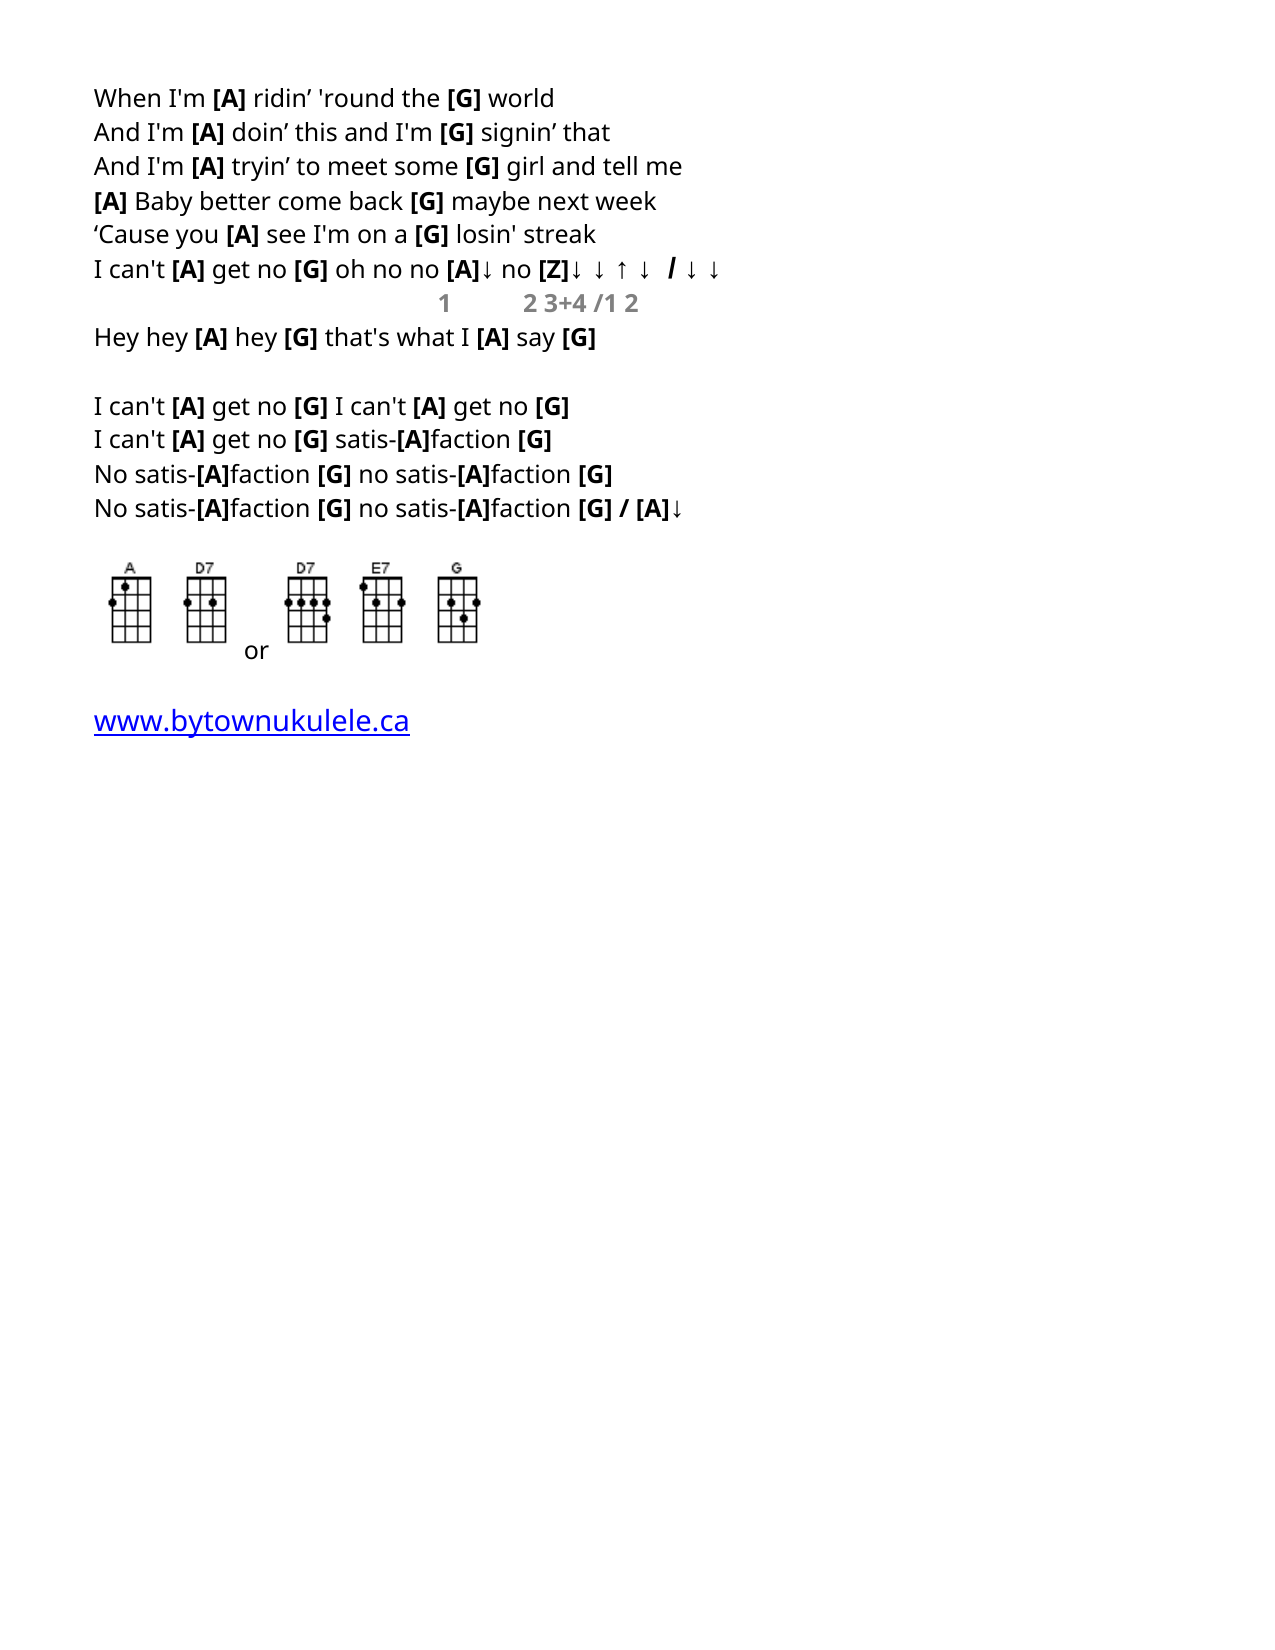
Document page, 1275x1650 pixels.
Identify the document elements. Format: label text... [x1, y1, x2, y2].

text I can't [A] get no [G] I can't [A] get no [G] [94, 388, 1219, 422]
text No satis-[A]faction [G] no satis-[A]faction [G] / [A]↓ [94, 490, 1219, 525]
text Hey hey [A] hey [G] that's what I [A] say [G] [94, 320, 1219, 354]
text ‘Cause you [A] see I'm on a [G] losin' streak [94, 217, 1219, 251]
text www.bytownukulele.ca [94, 700, 1219, 740]
text I can't [A] get no [G] oh no no [A]↓ no [Z]↓ ↓ ↑ ↓ / ↓ ↓ [94, 251, 1219, 286]
text No satis-[A]faction [G] no satis-[A]faction [G] [94, 456, 1219, 490]
picture [269, 559, 495, 659]
text When I'm [A] ridin’ 'round the [G] world [94, 81, 1219, 115]
text I can't [A] get no [G] satis-[A]faction [G] [94, 422, 1219, 456]
text [A] Baby better come back [G] maybe next week [94, 183, 1219, 217]
text And I'm [A] tryin’ to meet some [G] girl and tell me [94, 149, 1219, 183]
text And I'm [A] doin’ this and I'm [G] signin’ that [94, 115, 1219, 149]
text 1 2 3+4 /1 2 [94, 286, 1219, 320]
picture [93, 559, 244, 659]
